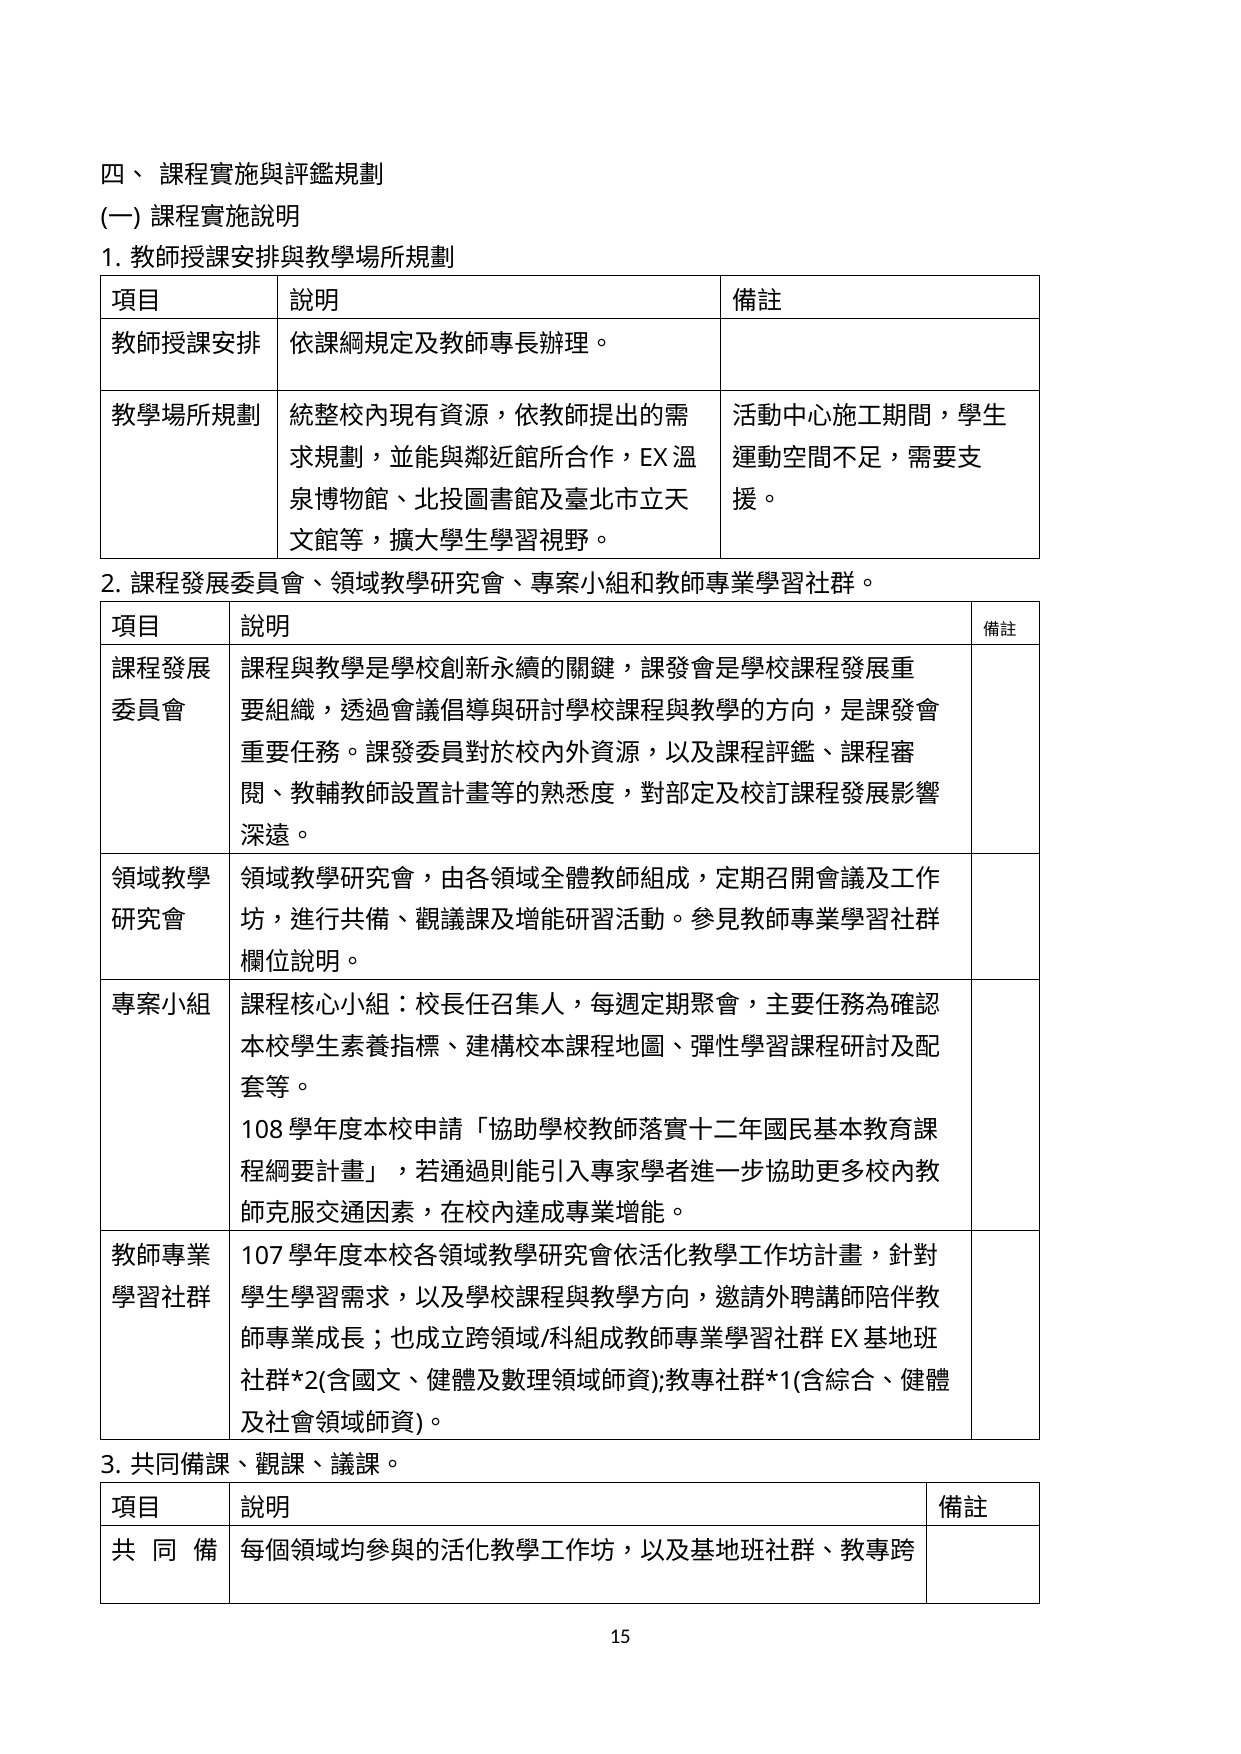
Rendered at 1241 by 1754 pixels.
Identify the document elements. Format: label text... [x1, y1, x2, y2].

table_cell 活動中心施工期間，學生運動空間不足，需要支援。 [721, 391, 1039, 558]
list 課程發展委員會、領域教學研究會、專案小組和教師專業學習社群。 [100, 559, 1140, 601]
table_header 說明 [230, 1483, 926, 1525]
table_header 項目 [101, 1483, 229, 1525]
table_cell 教學場所規劃 [101, 391, 277, 558]
table_cell 統整校內現有資源，依教師提出的需求規劃，並能與鄰近館所合作，EX溫泉博物館、北投圖書館及臺北市立天文館等，擴大學生學習視野。 [278, 391, 720, 558]
table_cell [972, 854, 1039, 979]
table_header 備註 [721, 276, 1039, 318]
table_cell 課程發展委員會 [101, 645, 229, 853]
table_cell 107學年度本校各領域教學研究會依活化教學工作坊計畫，針對學生學習需求，以及學校課程與教學方向，邀請外聘講師陪伴教師專業成長；也成立跨領域/科組成教師專業學習社群EX基地班社群*2(含國文、健體及數理領域師資);教專社群*1(含綜合、健體及社會領域師資)。 [230, 1231, 971, 1439]
table_cell 領域教學研究會，由各領域全體教師組成，定期召開會議及工作坊，進行共備、觀議課及增能研習活動。參見教師專業學習社群欄位說明。 [230, 854, 971, 979]
table_cell 教師專業學習社群 [101, 1231, 229, 1439]
list 教師授課安排與教學場所規劃 [100, 233, 1140, 275]
table_header 備註 [972, 602, 1039, 643]
table_cell [972, 980, 1039, 1230]
list 課程實施與評鑑規劃 [100, 150, 1140, 192]
table_cell 專案小組 [101, 980, 229, 1230]
list 共同備課、觀課、議課。 [100, 1440, 1140, 1482]
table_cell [230, 1526, 926, 1603]
table_cell 課程與教學是學校創新永續的關鍵，課發會是學校課程發展重 要組織，透過會議倡導與研討學校課程與教學的方向，是課發會重要任務。課發委員對於校內外資源，以及課程評鑑、課程審閱、教輔教師設置計畫等的熟悉度，對部定及校訂課程發展影響深遠。 [230, 645, 971, 853]
table_header 說明 [278, 276, 720, 318]
list 課程實施說明 [100, 192, 1140, 233]
table_cell 共同備課、觀課、議課 [101, 1526, 229, 1603]
table_cell [721, 319, 1039, 390]
table_cell 教師授課安排 [101, 319, 277, 390]
table_cell [972, 1231, 1039, 1439]
table_cell 領域教學研究會 [101, 854, 229, 979]
table_cell [972, 645, 1039, 853]
table_cell 依課綱規定及教師專長辦理。 [278, 319, 720, 390]
table_header 項目 [101, 276, 277, 318]
table_header 備註 [927, 1483, 1039, 1525]
table_header 項目 [101, 602, 229, 643]
table_cell [927, 1526, 1039, 1603]
table_header 說明 [230, 602, 971, 643]
table_cell 課程核心小組：校長任召集人，每週定期聚會，主要任務為確認本校學生素養指標、建構校本課程地圖、彈性學習課程研討及配套等。 108學年度本校申請「協助學校教師落實十二年國民基本教育課程綱要計畫」，若通過則能引入專家學者進一步協助更多校內教師克服交通因素，在校內達成專業增能。 [230, 980, 971, 1230]
